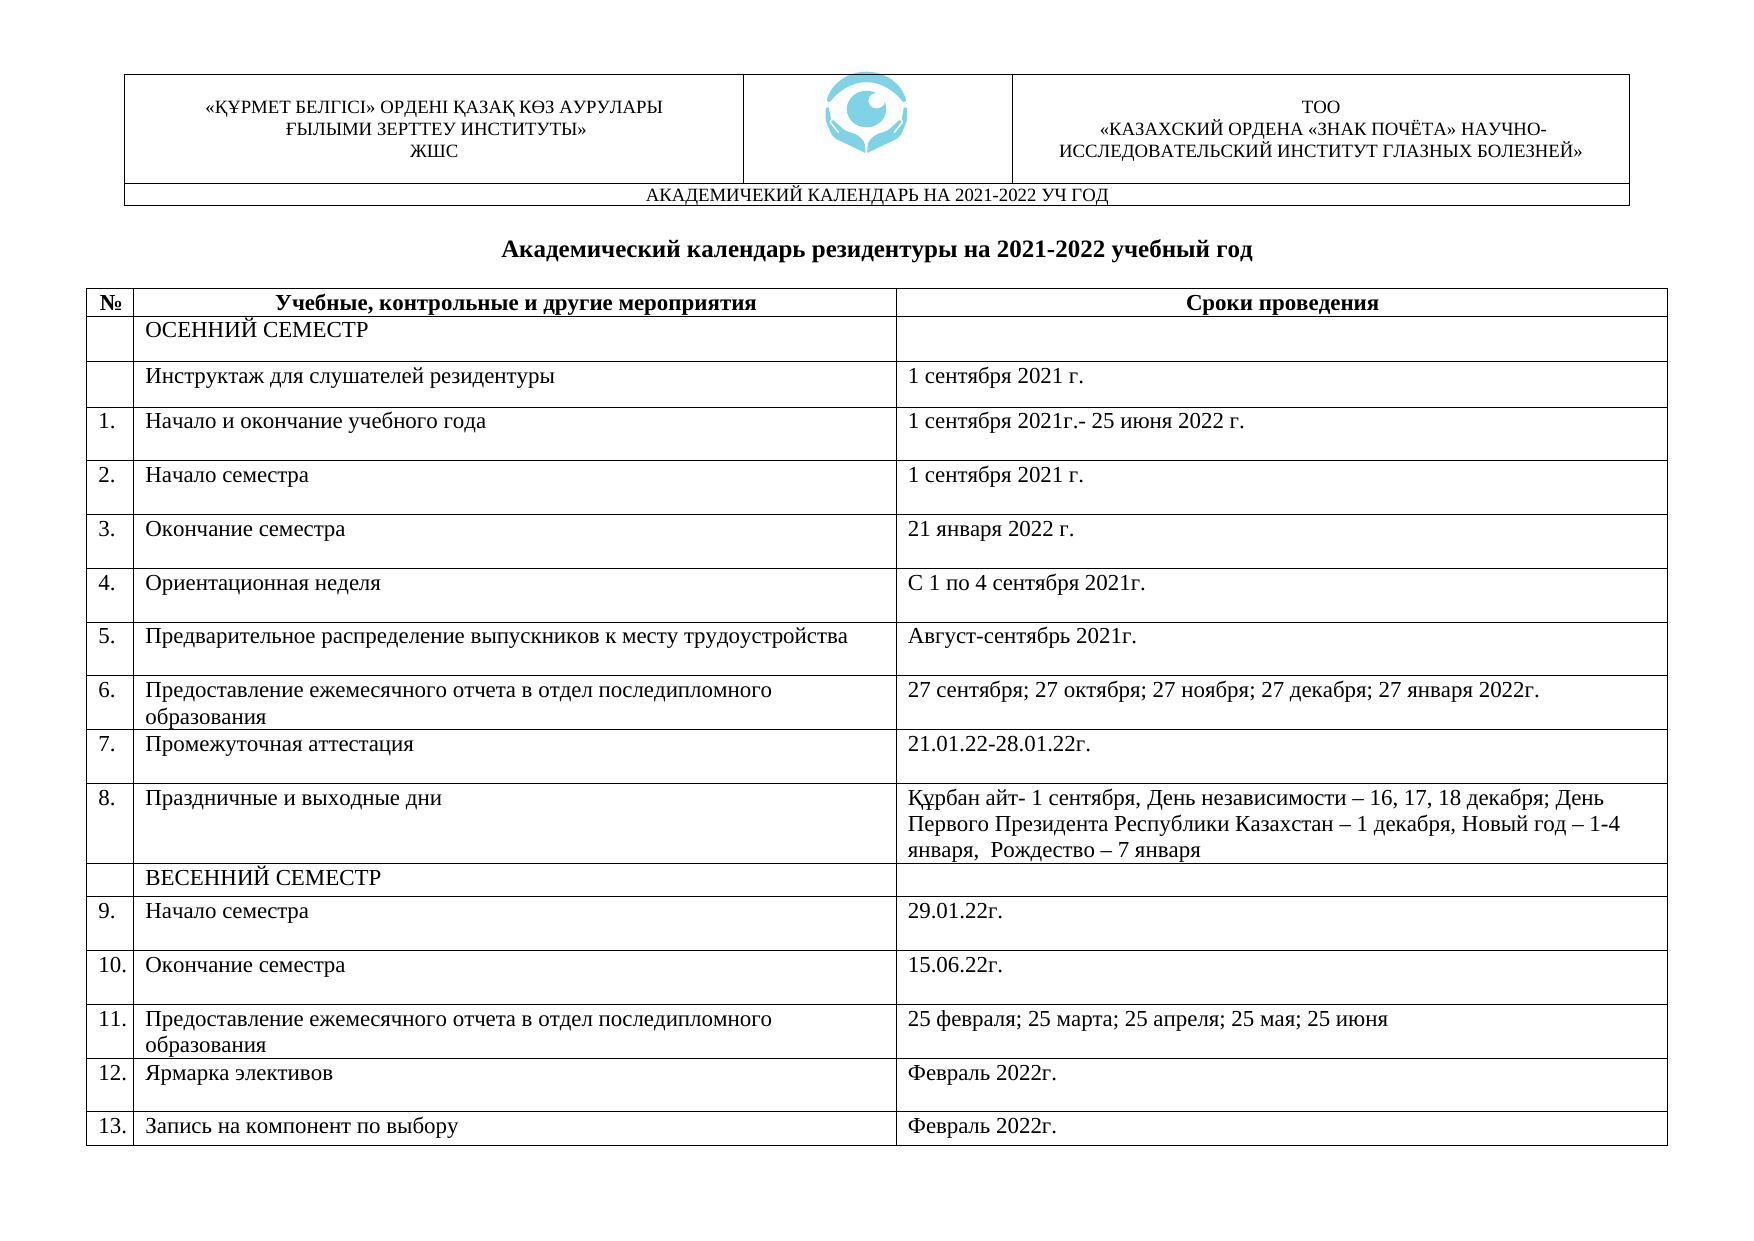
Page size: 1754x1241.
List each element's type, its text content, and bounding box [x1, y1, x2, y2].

table_cell [87, 461, 133, 514]
table_cell Инструктаж для слушателей резидентуры [134, 362, 896, 407]
table_cell С 1 по 4 сентября 2021г. [897, 569, 1667, 622]
table_cell [87, 1005, 133, 1057]
table_cell [87, 362, 133, 407]
table_cell 21.01.22-28.01.22г. [897, 730, 1667, 783]
table_cell [87, 317, 133, 361]
table_cell [87, 951, 133, 1004]
table_header Сроки проведения [897, 289, 1667, 316]
table_cell [87, 897, 133, 950]
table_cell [134, 1112, 896, 1144]
table_cell Праздничные и выходные дни [134, 784, 896, 863]
table_cell Ярмарка элективов [134, 1059, 896, 1111]
table_cell [87, 1059, 133, 1111]
table_cell 15.06.22г. [897, 951, 1667, 1004]
table_cell [87, 676, 133, 729]
table_cell [87, 730, 133, 783]
table_cell 1 сентября 2021 г. [897, 362, 1667, 407]
table_cell Начало семестра [134, 461, 896, 514]
table_cell [897, 317, 1667, 361]
table_cell [897, 864, 1667, 896]
table_cell Февраль 2022г. [897, 1112, 1667, 1144]
table_cell 21 января 2022 г. [897, 515, 1667, 568]
table_cell [87, 408, 133, 460]
table_cell Окончание семестра [134, 951, 896, 1004]
table_cell Август-сентябрь 2021г. [897, 623, 1667, 675]
table_cell 29.01.22г. [897, 897, 1667, 950]
table_cell Құрбан айт- 1 сентября, День независимости – 16, 17, 18 декабря; День Первого Президента Республики Казахстан – 1 декабря, Новый год – 1-4 января, Рождество – 7 января [897, 784, 1667, 863]
table_cell Окончание семестра [134, 515, 896, 568]
table_cell Предварительное распределение выпускников к месту трудоустройства [134, 623, 896, 675]
table_cell [87, 784, 133, 863]
table_cell [87, 515, 133, 568]
text Академический календарь резидентуры на 2021-2022 учебный год [118, 234, 1636, 263]
table_header № [87, 289, 133, 316]
table_cell Промежуточная аттестация [134, 730, 896, 783]
table_header Учебные, контрольные и другие мероприятия [134, 289, 896, 316]
table_cell 27 сентября; 27 октября; 27 ноября; 27 декабря; 27 января 2022г. [897, 676, 1667, 729]
table_cell Предоставление ежемесячного отчета в отдел последипломного образования [134, 676, 896, 729]
table_cell Февраль 2022г. [897, 1059, 1667, 1111]
table_cell [87, 864, 133, 896]
table_cell [87, 623, 133, 675]
table_cell 1 сентября 2021 г. [897, 461, 1667, 514]
table_cell 25 февраля; 25 марта; 25 апреля; 25 мая; 25 июня [897, 1005, 1667, 1057]
table_cell Ориентационная неделя [134, 569, 896, 622]
table_cell Предоставление ежемесячного отчета в отдел последипломного образования [134, 1005, 896, 1057]
table_cell Начало и окончание учебного года [134, 408, 896, 460]
table_cell ОСЕННИЙ СЕМЕСТР [134, 317, 896, 361]
table_cell [87, 1112, 133, 1144]
table_cell [87, 569, 133, 622]
table_cell ВЕСЕННИЙ СЕМЕСТР [134, 864, 896, 896]
table_cell 1 сентября 2021г.- 25 июня 2022 г. [897, 408, 1667, 460]
table_cell Начало семестра [134, 897, 896, 950]
